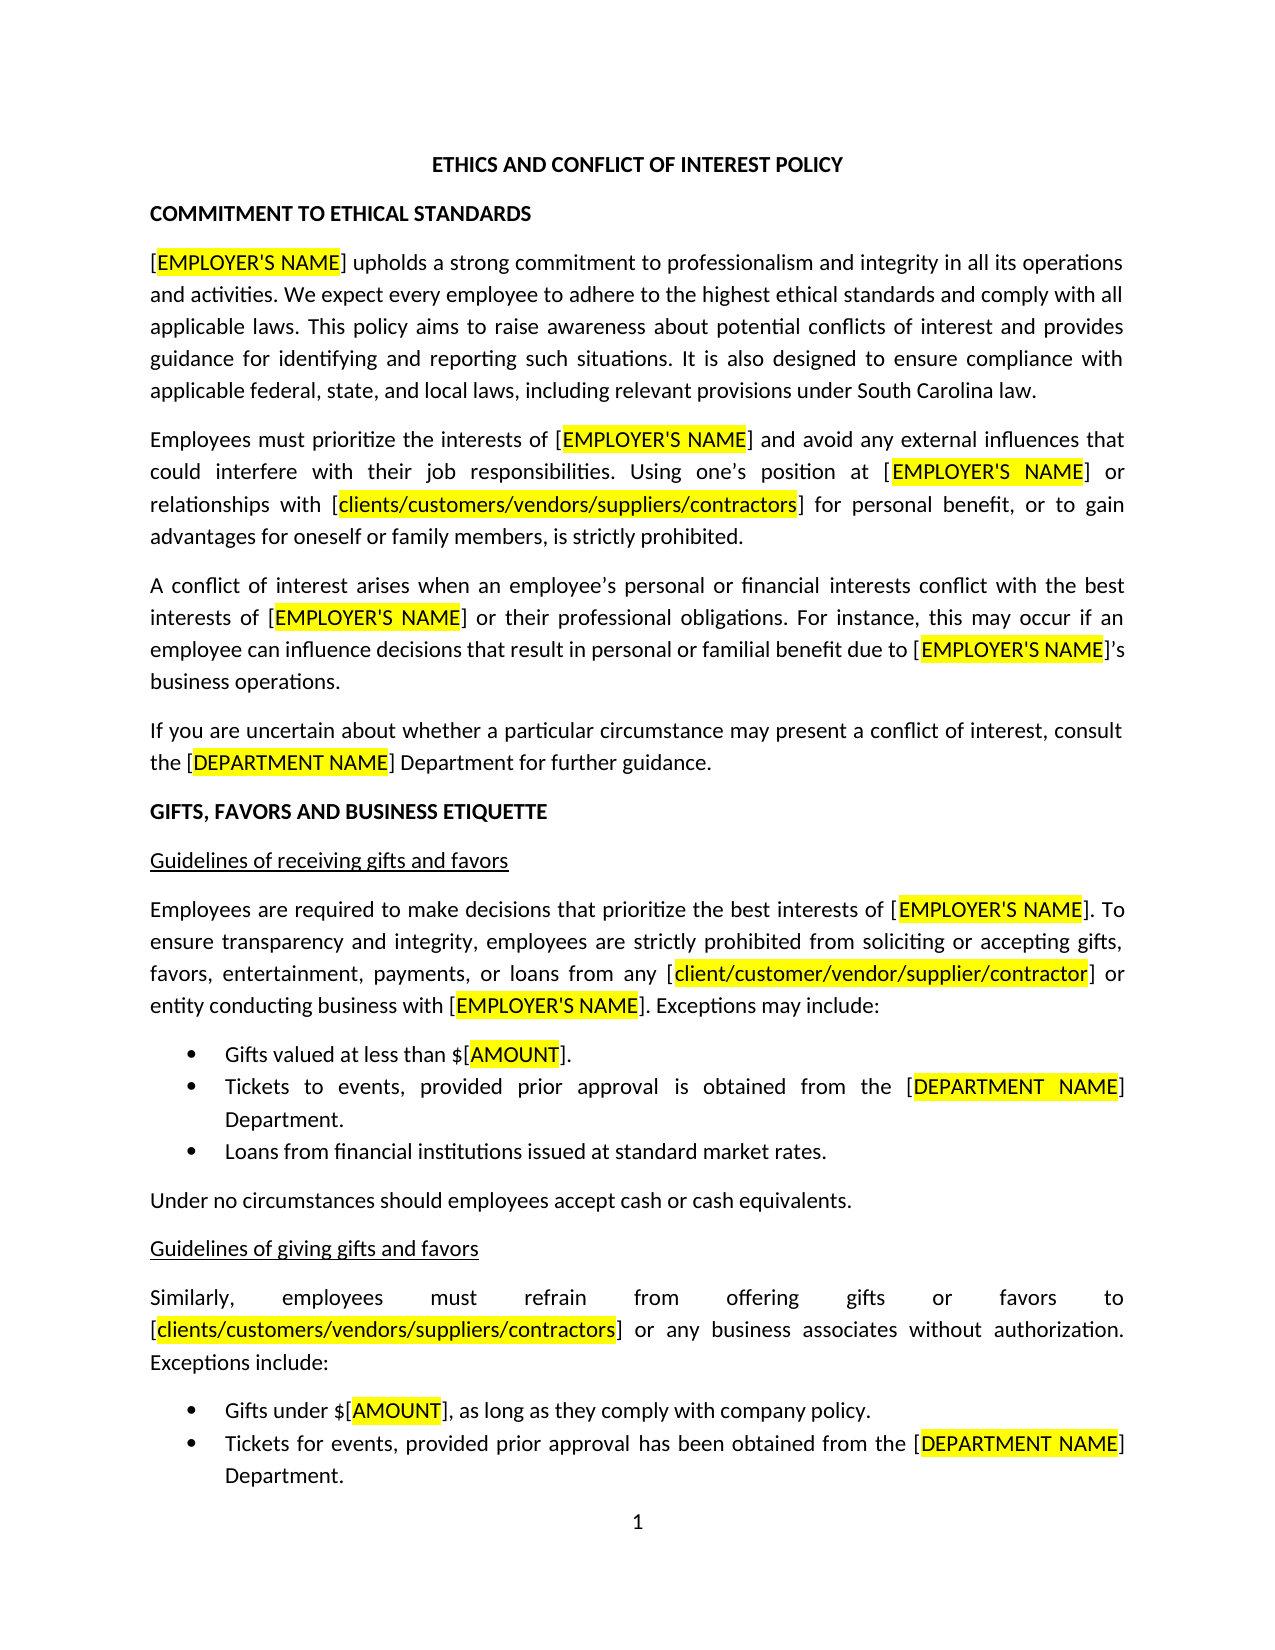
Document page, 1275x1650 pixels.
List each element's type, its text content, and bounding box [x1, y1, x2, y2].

list Tickets for events, provided prior approval has been obtained from the [DEPARTMENT NAME] Department. [187, 1429, 1125, 1489]
text GIFTS, FAVORS AND BUSINESS ETIQUETTE [150, 797, 1125, 825]
text ETHICS AND CONFLICT OF INTEREST POLICY [150, 150, 1125, 178]
list Gifts under $[AMOUNT], as long as they comply with company policy. [187, 1397, 352, 1425]
text COMMITMENT TO ETHICAL STANDARDS [150, 199, 1125, 227]
list Tickets to events, provided prior approval is obtained from the [DEPARTMENT NAME] Department. [187, 1072, 1125, 1133]
list Gifts under $[AMOUNT], as long as they comply with company policy. [441, 1397, 1125, 1425]
text Employees are required to make decisions that prioritize the best interests of [EMPLOYER'S NAME]. To ensure transparency and integrity, employees are strictly prohibited from soliciting or accepting gifts, favors, entertainment, payments, or loans from any [client/customer/vendor/supplier/contractor] or entity conducting business with [EMPLOYER'S NAME]. Exceptions may include: [150, 895, 1125, 1019]
list Gifts valued at less than $[AMOUNT]. [559, 1040, 1125, 1068]
text [EMPLOYER'S NAME] upholds a strong commitment to professionalism and integrity in all its operations and activities. We expect every employee to adhere to the highest ethical standards and comply with all applicable laws. This policy aims to raise awareness about potential conflicts of interest and provides guidance for identifying and reporting such situations. It is also designed to ensure compliance with applicable federal, state, and local laws, including relevant provisions under South Carolina law. [150, 248, 1125, 404]
text If you are uncertain about whether a particular circumstance may present a conflict of interest, consult the [DEPARTMENT NAME] Department for further guidance. [150, 716, 1125, 776]
text A conflict of interest arises when an employee’s personal or financial interests conflict with the best interests of [EMPLOYER'S NAME] or their professional obligations. For instance, this may occur if an employee can influence decisions that result in personal or familial benefit due to [EMPLOYER'S NAME]’s business operations. [150, 571, 1125, 695]
text Guidelines of receiving gifts and favors [150, 846, 1125, 874]
text Guidelines of giving gifts and favors [150, 1234, 1125, 1263]
list Gifts valued at less than $[AMOUNT]. [187, 1040, 470, 1068]
text Under no circumstances should employees accept cash or cash equivalents. [150, 1186, 1125, 1214]
list Loans from financial institutions issued at standard market rates. [187, 1137, 1125, 1165]
text Similarly, employees must refrain from offering gifts or favors to [clients/customers/vendors/suppliers/contractors] or any business associates without authorization. Exceptions include: [150, 1283, 1125, 1376]
text Employees must prioritize the interests of [EMPLOYER'S NAME] and avoid any external influences that could interfere with their job responsibilities. Using one’s position at [EMPLOYER'S NAME] or relationships with [clients/customers/vendors/suppliers/contractors] for personal benefit, or to gain advantages for oneself or family members, is strictly prohibited. [150, 425, 1125, 550]
